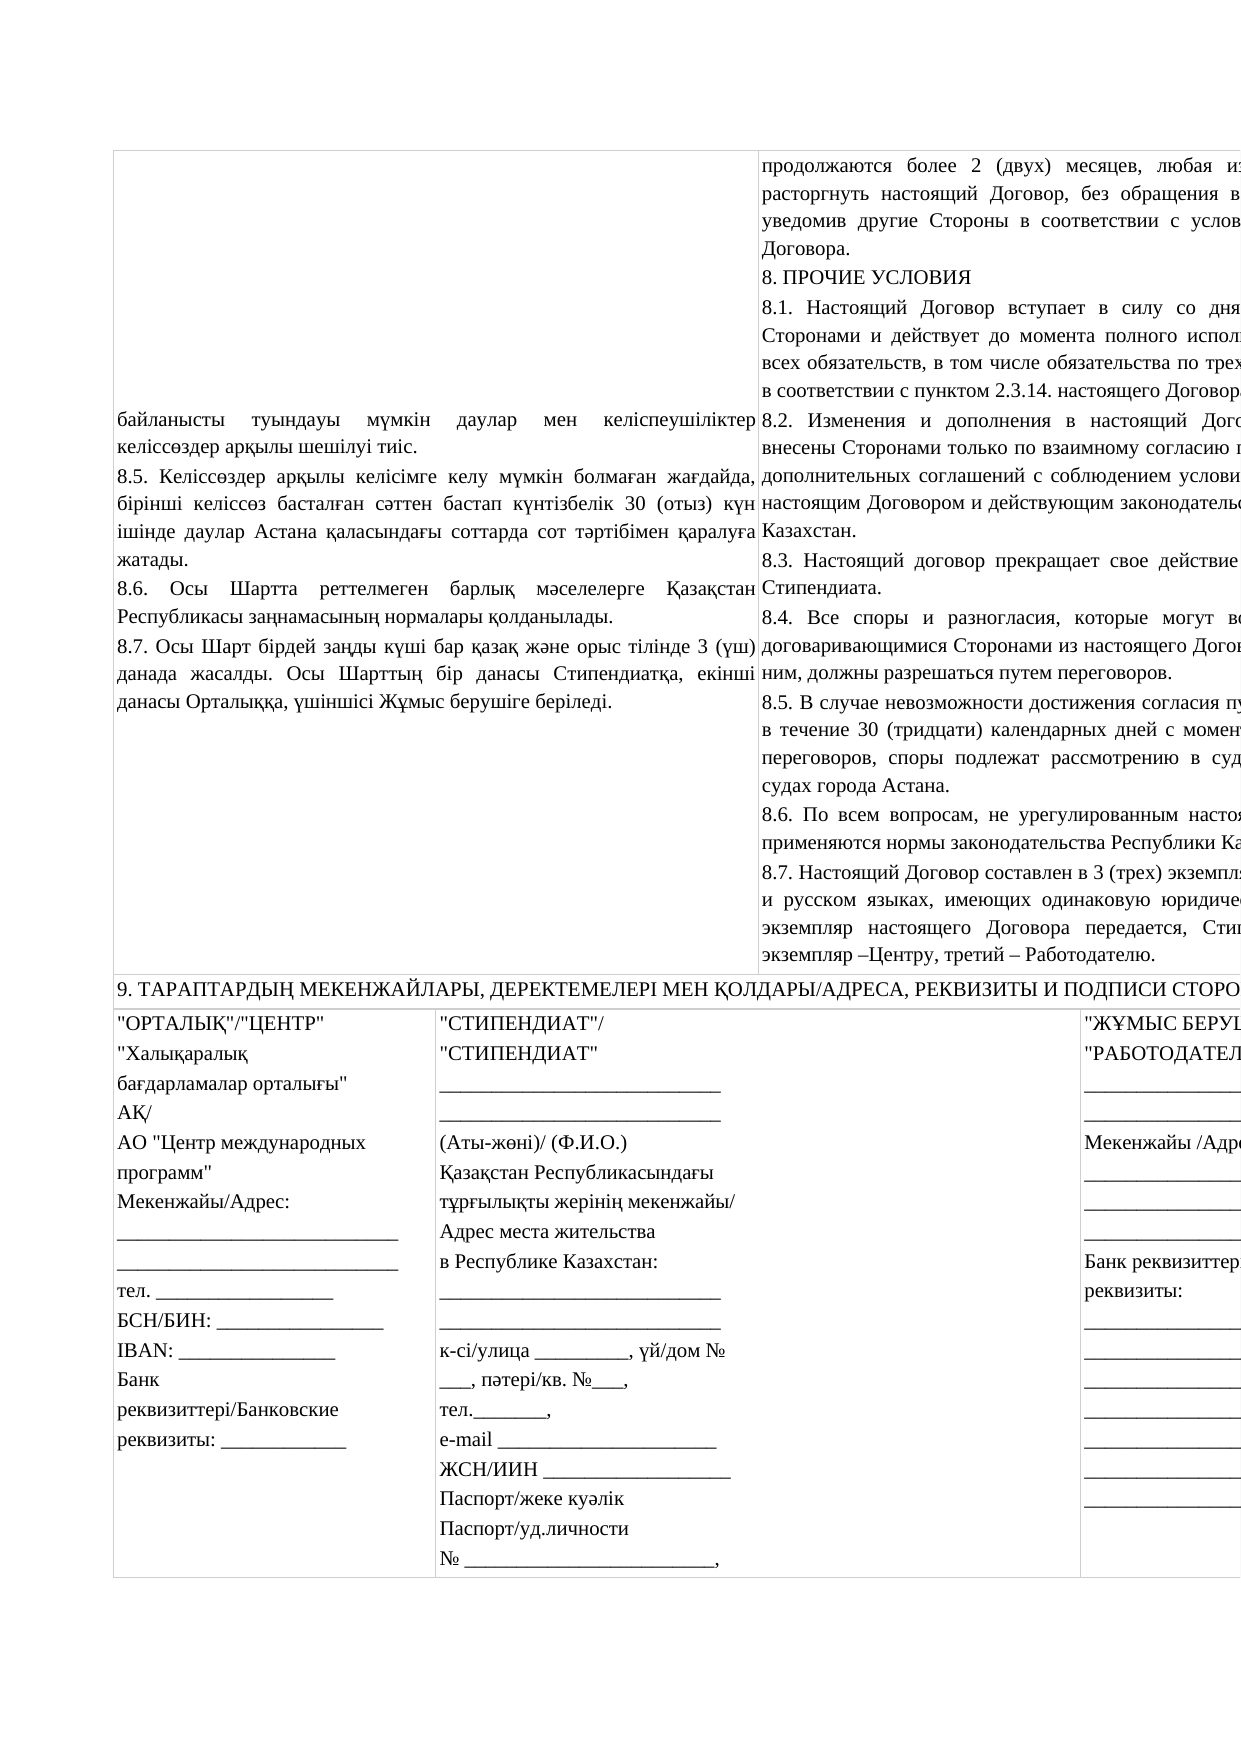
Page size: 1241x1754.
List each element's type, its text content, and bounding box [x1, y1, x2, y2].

table_cell 9. ТАРАПТАРДЫҢ МЕКЕНЖАЙЛАРЫ, ДЕРЕКТЕМЕЛЕРІ МЕН ҚОЛДАРЫ/АДРЕСА, РЕКВИЗИТЫ И ПОДПИСИ СТОРОН [114, 975, 1240, 1008]
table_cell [436, 1010, 1080, 1577]
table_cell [1081, 1010, 1240, 1577]
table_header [114, 151, 758, 974]
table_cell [114, 1010, 435, 1577]
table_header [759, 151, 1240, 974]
